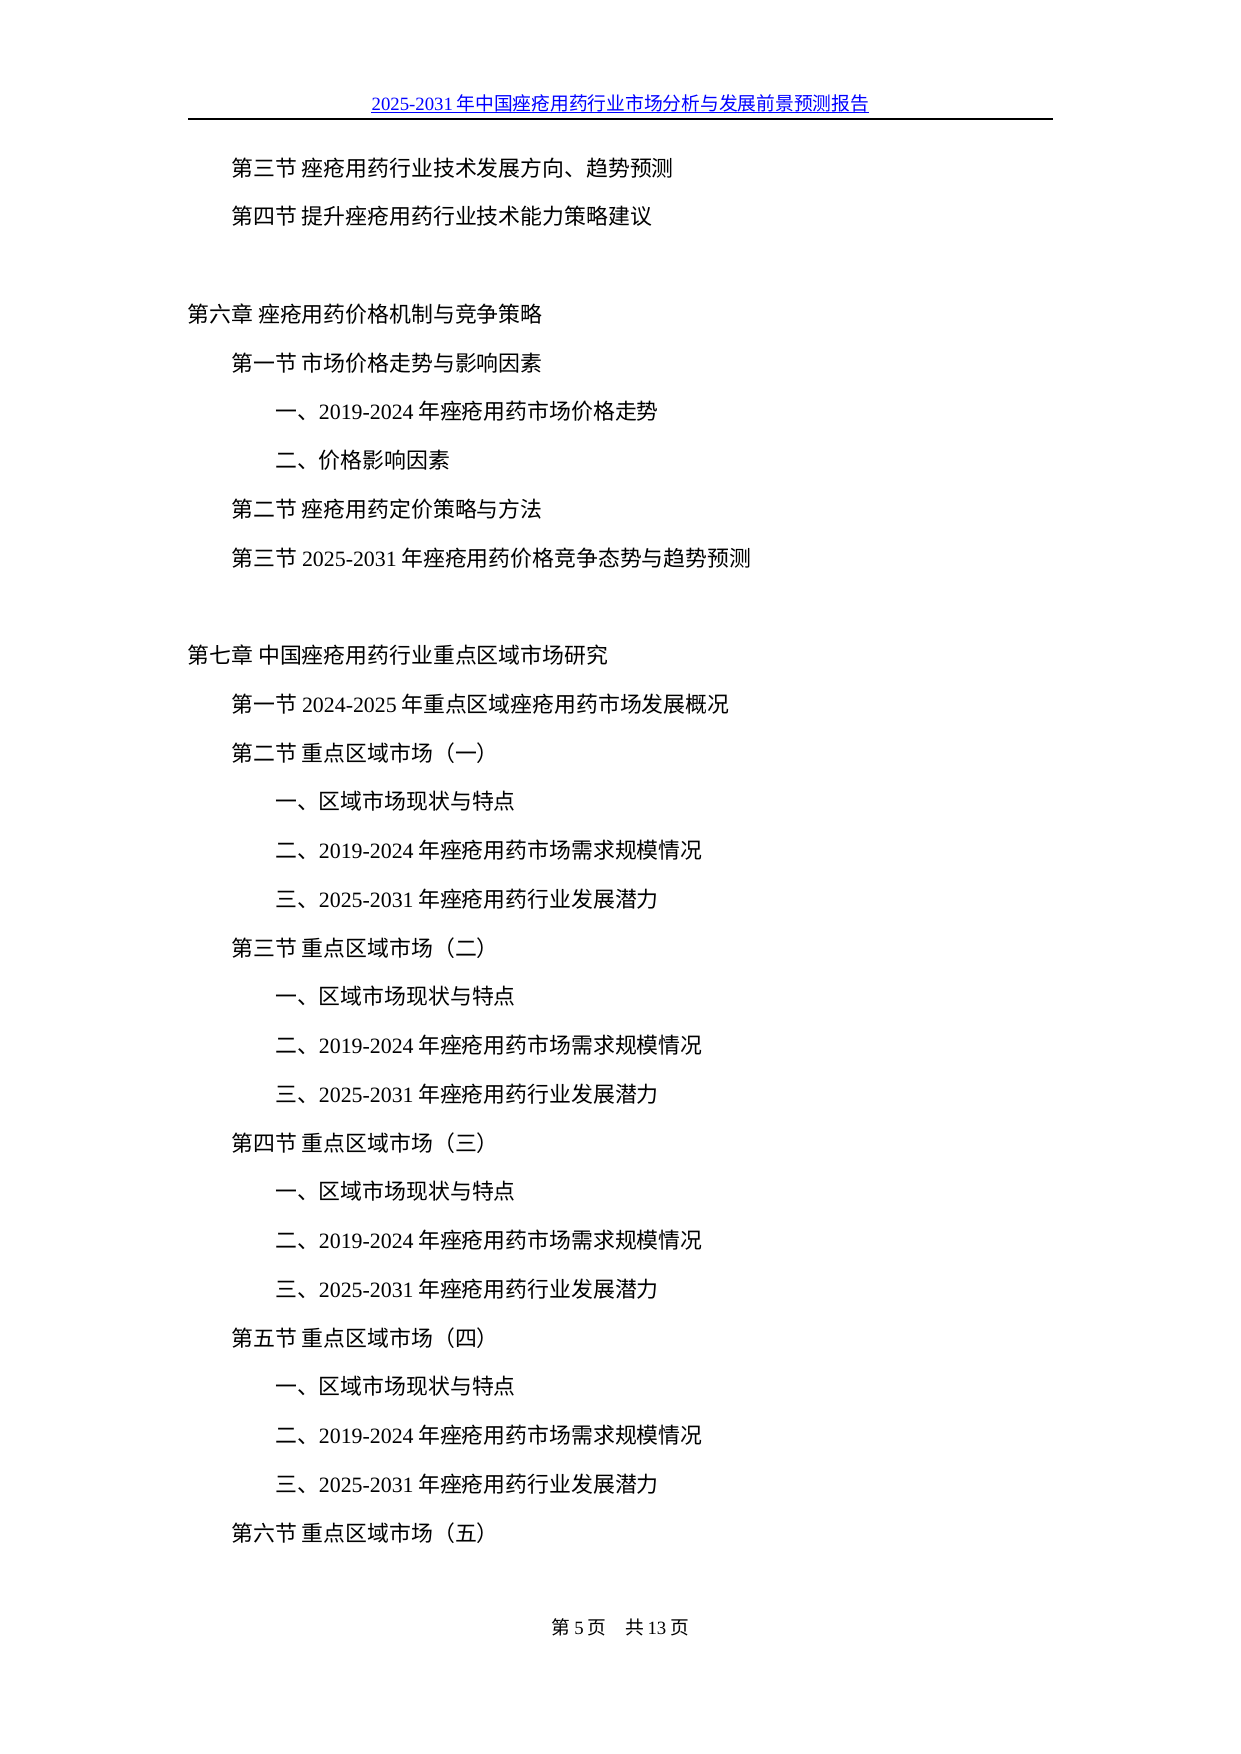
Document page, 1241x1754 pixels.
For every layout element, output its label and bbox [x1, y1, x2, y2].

text [187, 150, 1053, 1548]
